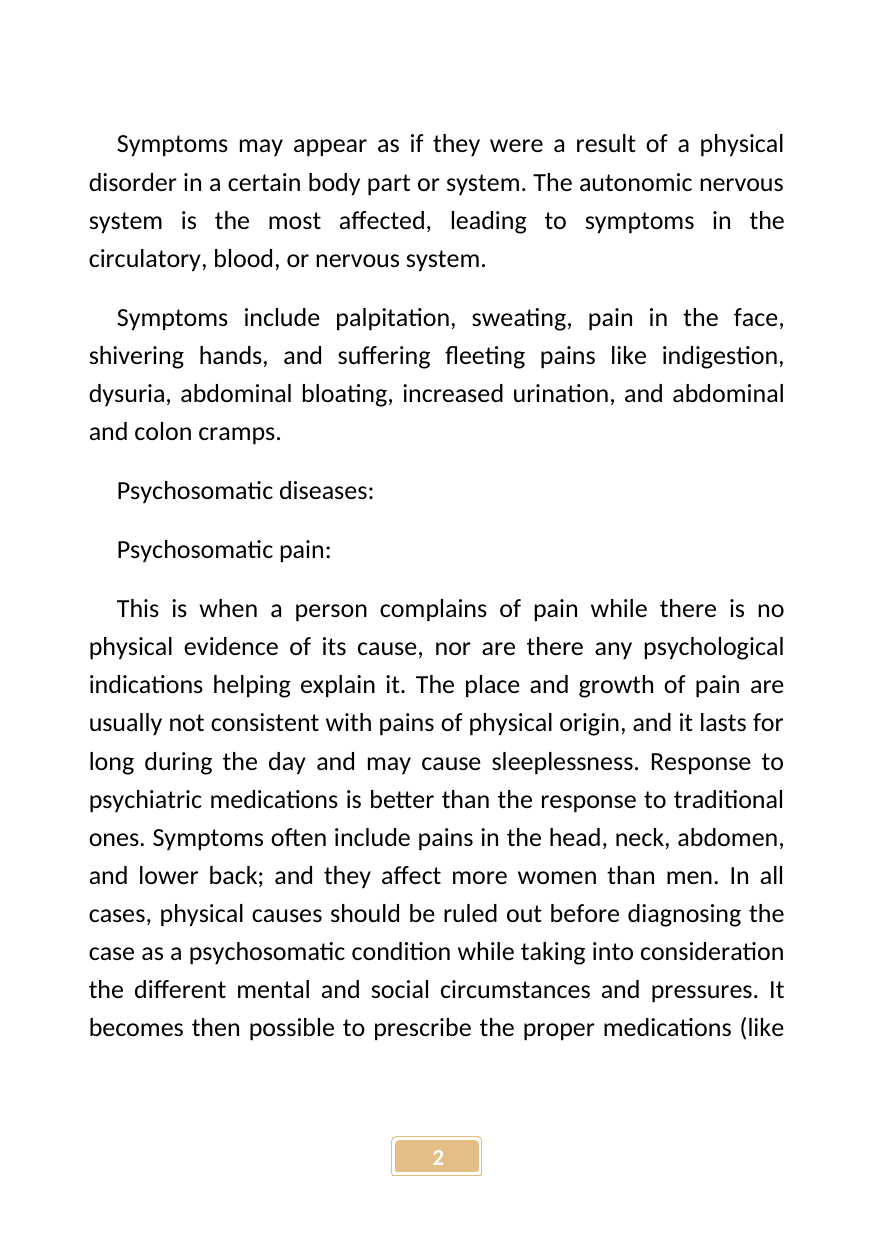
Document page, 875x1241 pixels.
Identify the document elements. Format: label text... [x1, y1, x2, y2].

text Symptoms may appear as if they were a result of a physical disorder in a certain body part or system. The autonomic nervous system is the most affected, leading to symptoms in the circulatory, blood, or nervous system. [88, 127, 786, 274]
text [88, 592, 786, 1043]
text Psychosomatic diseases: [88, 474, 786, 506]
text Psychosomatic pain: [88, 533, 786, 565]
text Symptoms include palpitation, sweating, pain in the face, shivering hands, and suffering fleeting pains like indigestion, dysuria, abdominal bloating, increased urination, and abdominal and colon cramps. [88, 301, 786, 447]
